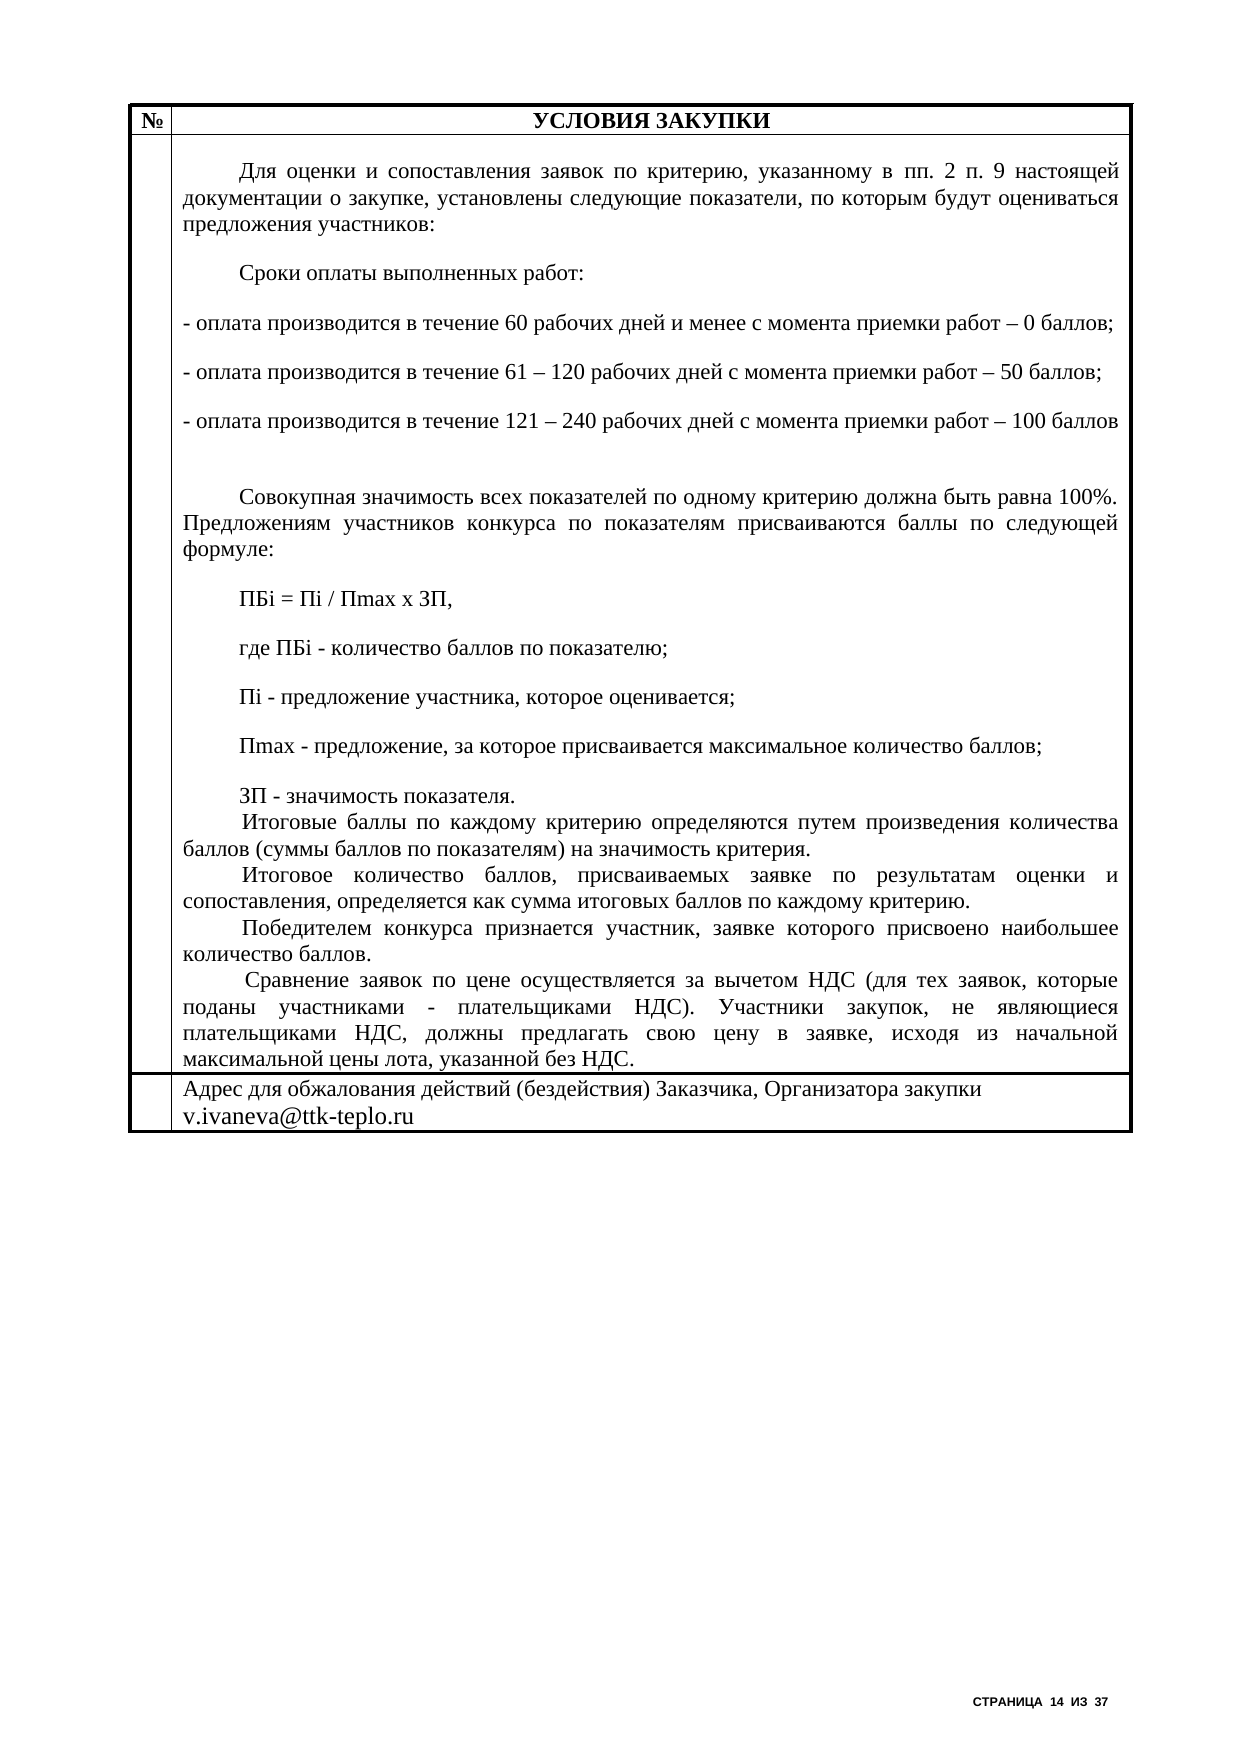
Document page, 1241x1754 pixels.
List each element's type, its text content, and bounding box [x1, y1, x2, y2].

table_header УСЛОВИЯ ЗАКУПКИ [172, 107, 1129, 133]
table_cell [132, 1075, 171, 1130]
table_header № [132, 107, 171, 133]
table_cell [132, 135, 171, 1072]
table_cell Адрес для обжалования действий (бездействия) Заказчика, Организатора закупки v.ivaneva@ttk-teplo.ru [172, 1075, 1129, 1130]
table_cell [172, 135, 1129, 1072]
